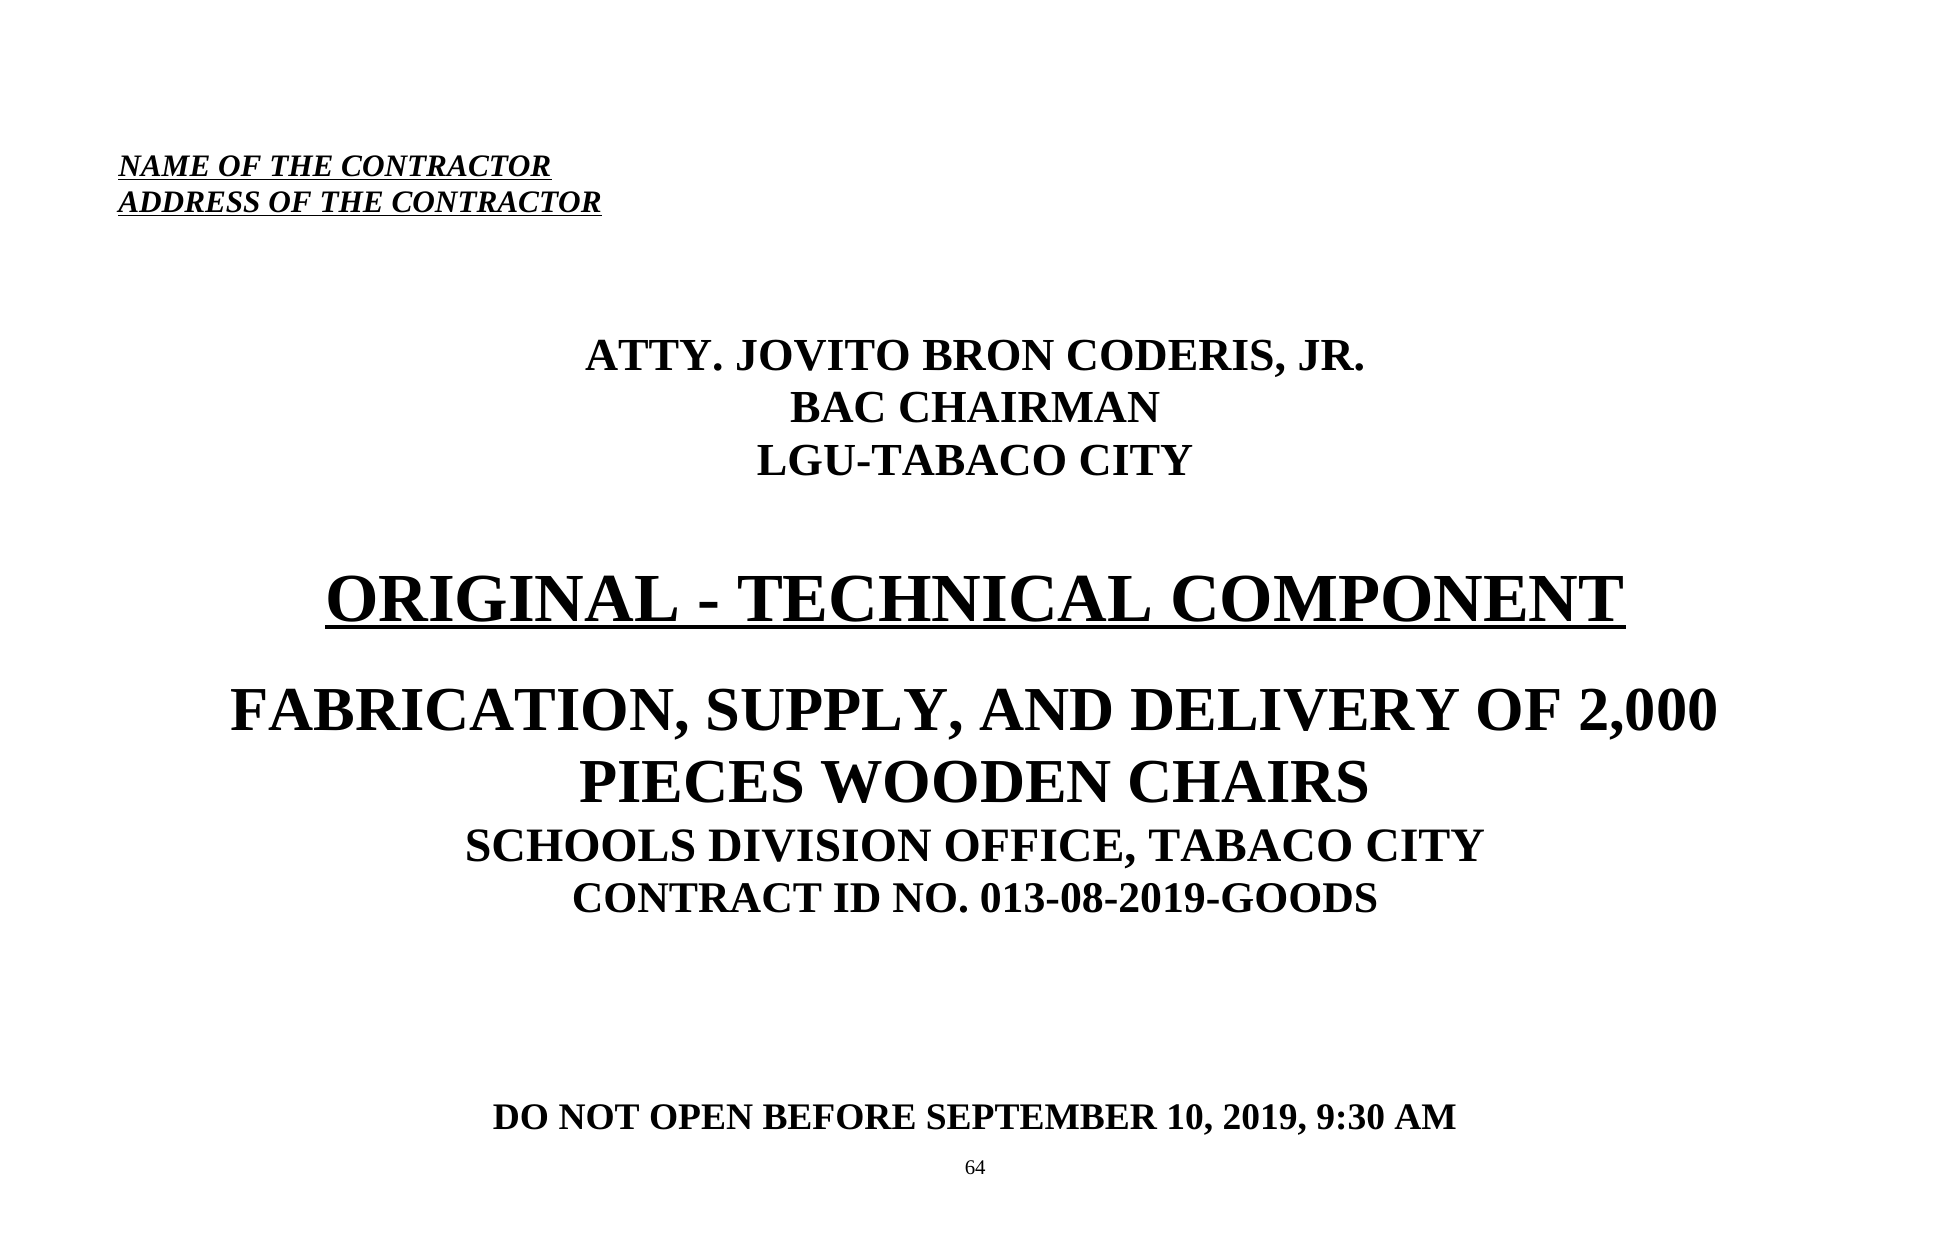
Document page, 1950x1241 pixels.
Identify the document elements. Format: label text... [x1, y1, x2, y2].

text BAC CHAIRMAN [118, 380, 1832, 433]
text DO NOT OPEN BEFORE SEPTEMBER 10, 2019, 9:30 AM [118, 1094, 1832, 1137]
text ORIGINAL - TECHNICAL COMPONENT [118, 557, 1832, 636]
text SCHOOLS DIVISION OFFICE, TABACO CITY [118, 816, 1832, 871]
text CONTRACT ID NO. 013-08-2019-GOODS [118, 871, 1832, 922]
text LGU-TABACO CITY [118, 433, 1832, 486]
text ATTY. JOVITO BRON CODERIS, JR. [118, 327, 1832, 380]
text FABRICATION, SUPPLY, AND DELIVERY OF 2,000 PIECES WOODEN CHAIRS [118, 672, 1832, 816]
text NAME OF THE CONTRACTOR [118, 148, 1832, 184]
text ADDRESS OF THE CONTRACTOR [118, 184, 1832, 219]
